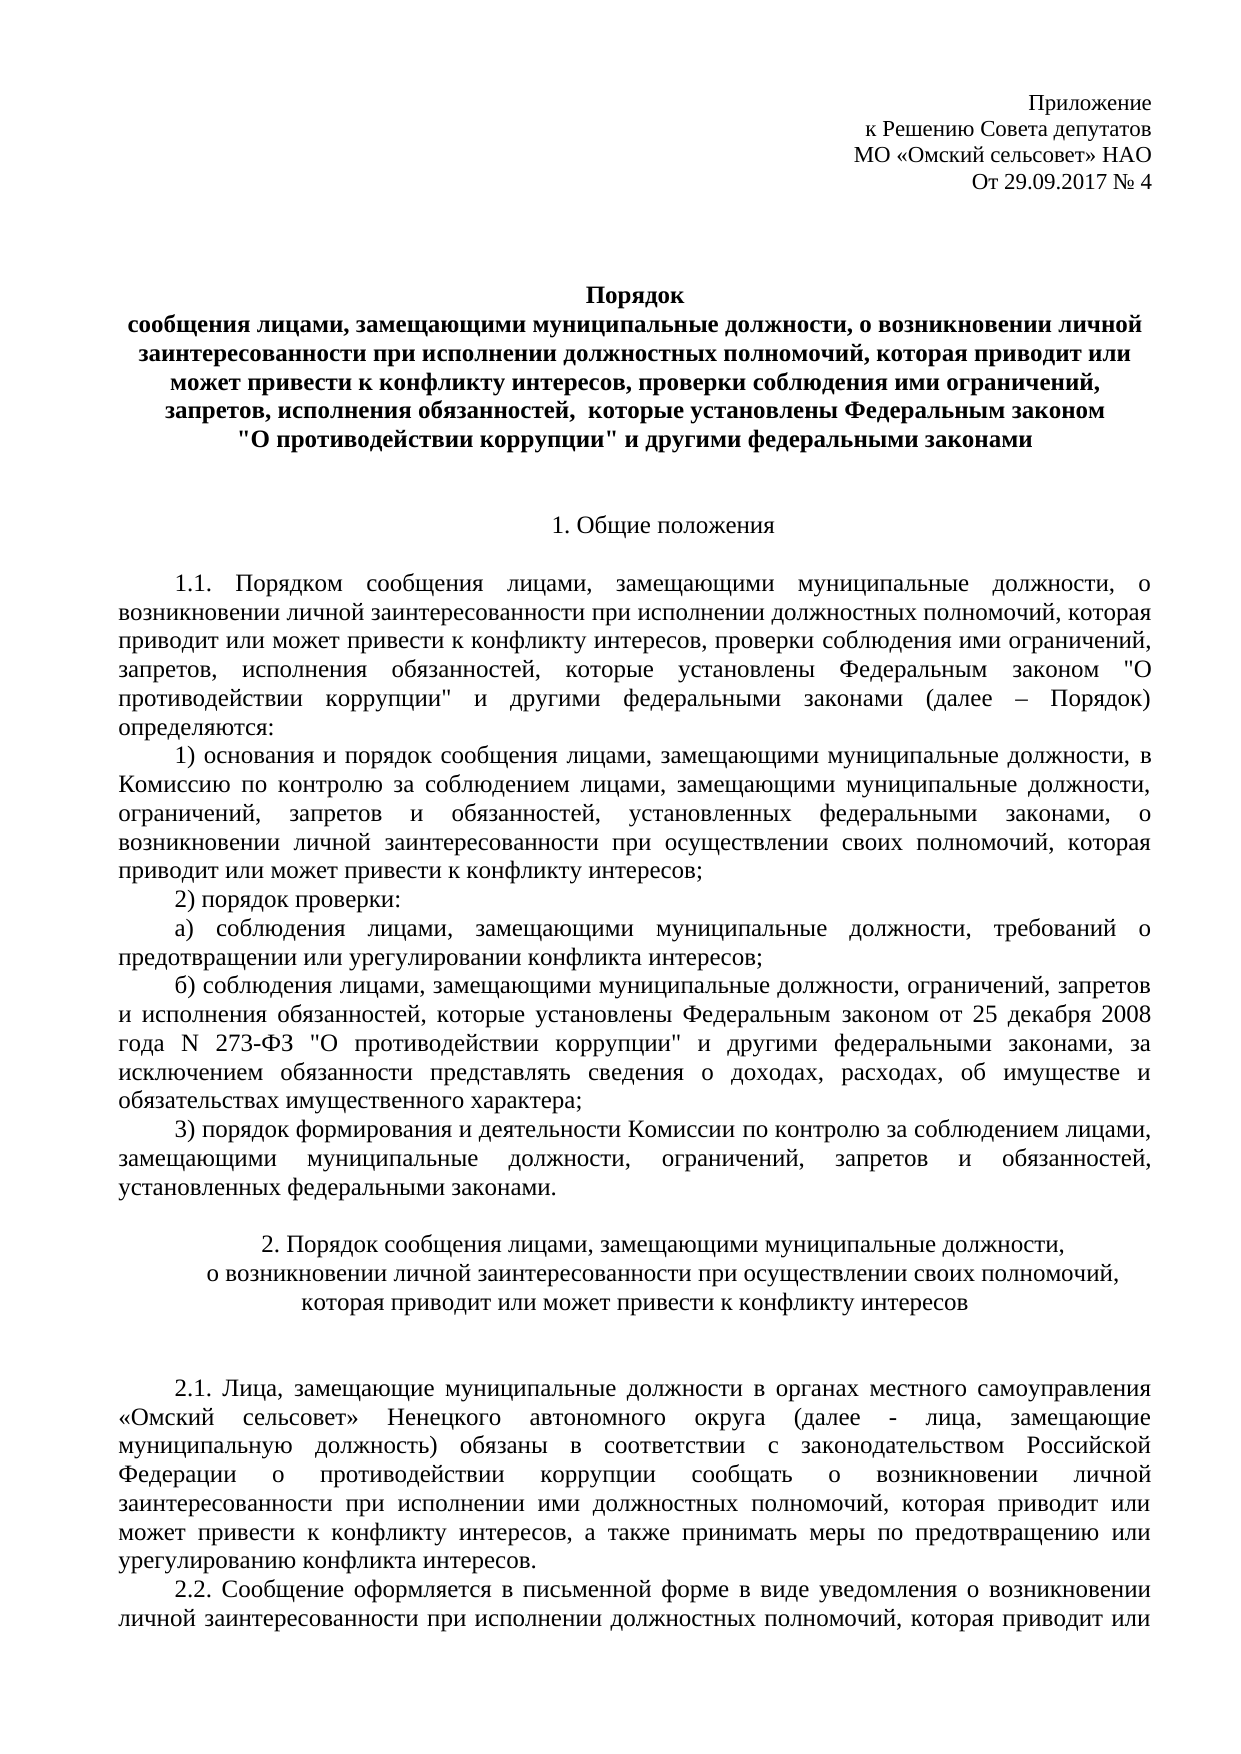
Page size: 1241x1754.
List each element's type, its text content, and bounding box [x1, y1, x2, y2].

text сообщения лицами, замещающими муниципальные должности, о возникновении личной заинтересованности при исполнении должностных полномочий, которая приводит или может привести к конфликту интересов, проверки соблюдения ими ограничений, запретов, исполнения обязанностей, которые установлены Федеральным законом [118, 309, 1152, 424]
text б) соблюдения лицами, замещающими муниципальные должности, ограничений, запретов и исполнения обязанностей, которые установлены Федеральным законом от 25 декабря 2008 года N 273-ФЗ "О противодействии коррупции" и другими федеральными законами, за исключением обязанности представлять сведения о доходах, расходах, об имуществе и обязательствах имущественного характера; [118, 970, 1152, 1114]
text 3) порядок формирования и деятельности Комиссии по контролю за соблюдением лицами, замещающими муниципальные должности, ограничений, запретов и обязанностей, установленных федеральными законами. [118, 1114, 1152, 1200]
text 1) основания и порядок сообщения лицами, замещающими муниципальные должности, в Комиссию по контролю за соблюдением лицами, замещающими муниципальные должности, ограничений, запретов и обязанностей, установленных федеральными законами, о возникновении личной заинтересованности при осуществлении своих полномочий, которая приводит или может привести к конфликту интересов; [118, 740, 1152, 884]
text 2.1. Лица, замещающие муниципальные должности в органах местного самоуправления «Омский сельсовет» Ненецкого автономного округа (далее - лица, замещающие муниципальную должность) обязаны в соответствии с законодательством Российской Федерации о противодействии коррупции сообщать о возникновении личной заинтересованности при исполнении ими должностных полномочий, которая приводит или может привести к конфликту интересов, а также принимать меры по предотвращению или урегулированию конфликта интересов. [118, 1373, 1152, 1574]
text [118, 1574, 1152, 1632]
text о возникновении личной заинтересованности при осуществлении своих полномочий, которая приводит или может привести к конфликту интересов [118, 1258, 1152, 1315]
text 2. Порядок сообщения лицами, замещающими муниципальные должности, [118, 1229, 1152, 1258]
text к Решению Совета депутатов [118, 115, 1152, 141]
text "О противодействии коррупции" и другими федеральными законами [118, 424, 1152, 453]
text 1.1. Порядком сообщения лицами, замещающими муниципальные должности, о возникновении личной заинтересованности при исполнении должностных полномочий, которая приводит или может привести к конфликту интересов, проверки соблюдения ими ограничений, запретов, исполнения обязанностей, которые установлены Федеральным законом "О противодействии коррупции" и другими федеральными законами (далее – Порядок) определяются: [118, 568, 1152, 740]
text Порядок [118, 280, 1152, 309]
text 1. Общие положения [118, 510, 1152, 539]
text 2) порядок проверки: [118, 884, 1152, 913]
text Приложение [118, 89, 1152, 115]
text От 29.09.2017 № 4 [118, 168, 1152, 194]
text МО «Омский сельсовет» НАО [118, 141, 1152, 168]
text а) соблюдения лицами, замещающими муниципальные должности, требований о предотвращении или урегулировании конфликта интересов; [118, 913, 1152, 970]
